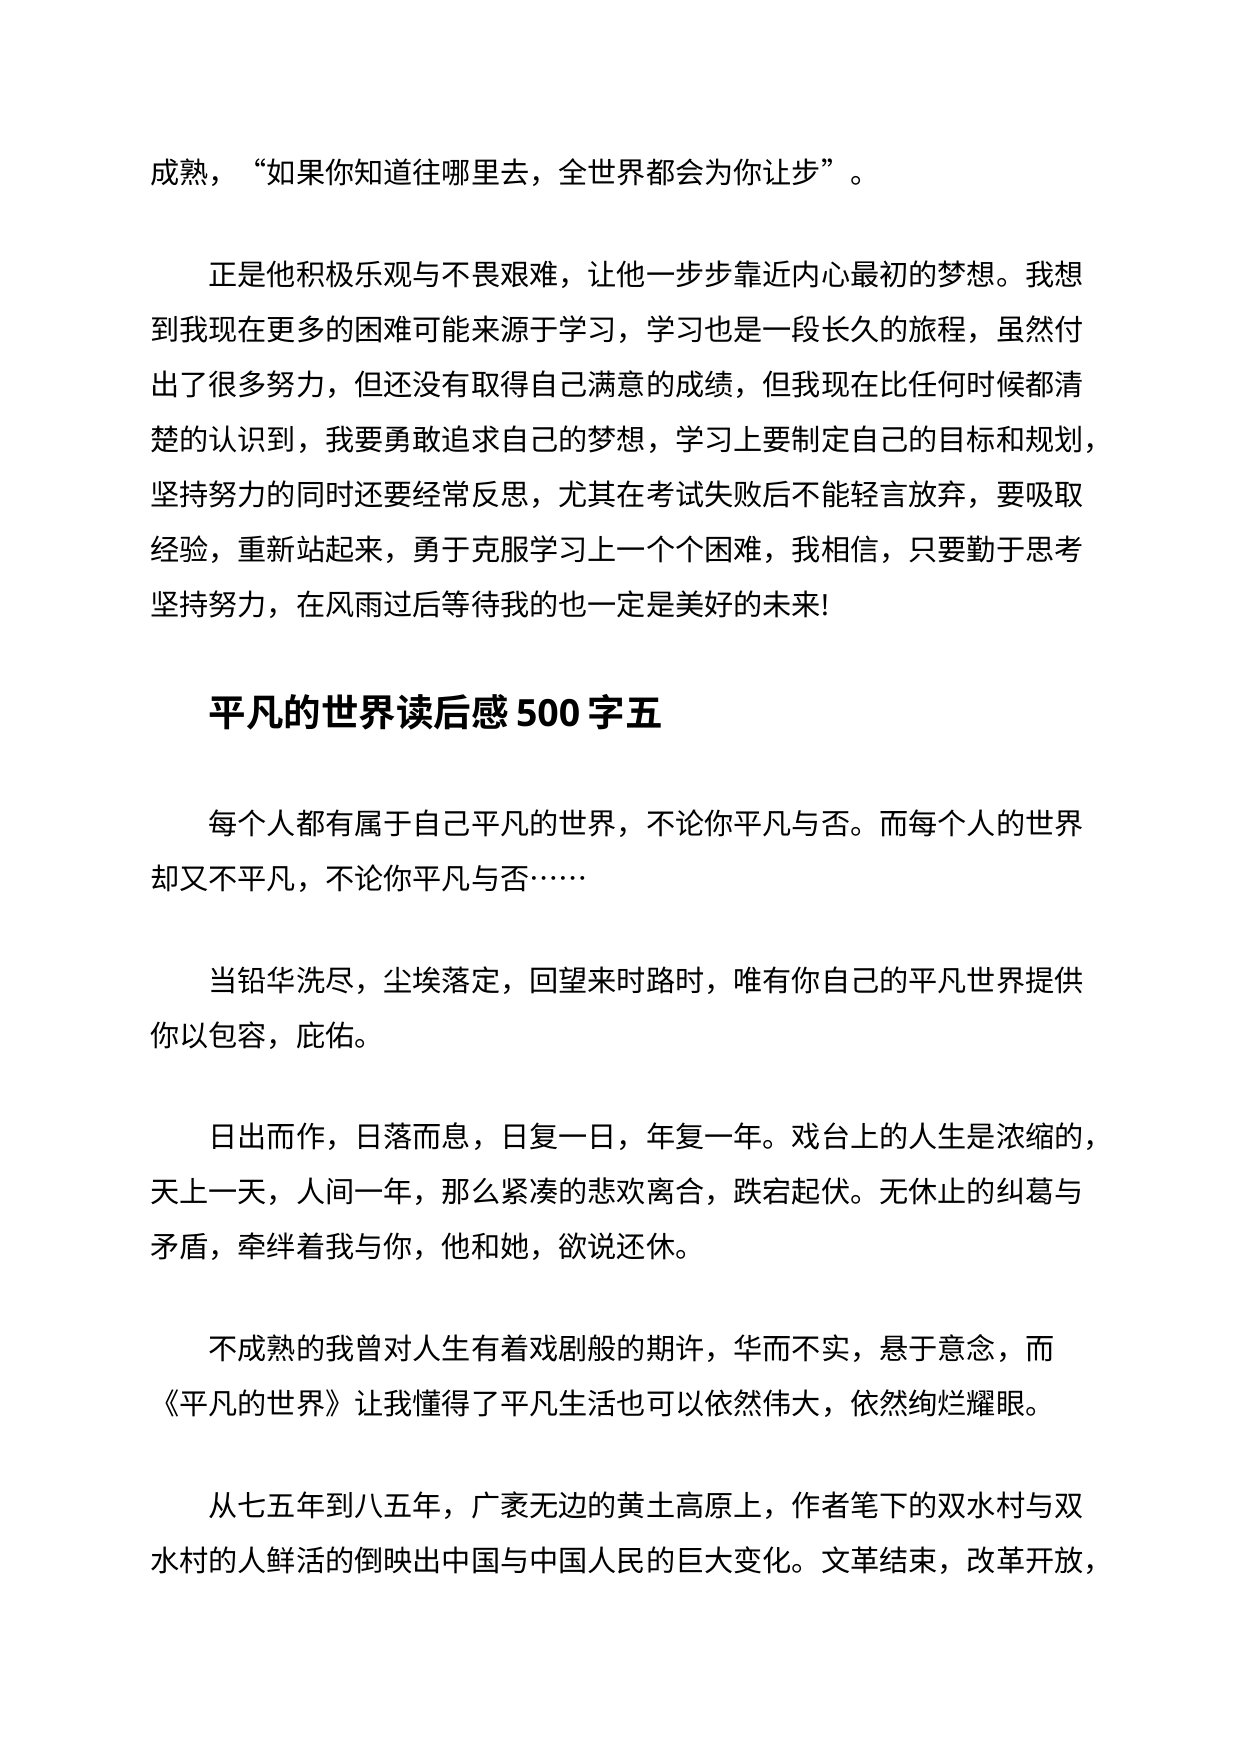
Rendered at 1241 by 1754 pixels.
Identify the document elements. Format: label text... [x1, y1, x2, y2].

text 每个人都有属于自己平凡的世界，不论你平凡与否。而每个人的世界却又不平凡，不论你平凡与否…… [150, 801, 1090, 898]
text 当铅华洗尽，尘埃落定，回望来时路时，唯有你自己的平凡世界提供你以包容，庇佑。 [150, 957, 1090, 1054]
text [150, 150, 1090, 192]
text 不成熟的我曾对人生有着戏剧般的期许，华而不实，悬于意念，而《平凡的世界》让我懂得了平凡生活也可以依然伟大，依然绚烂耀眼。 [150, 1326, 1090, 1423]
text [150, 1482, 1090, 1579]
text 正是他积极乐观与不畏艰难，让他一步步靠近内心最初的梦想。我想到我现在更多的困难可能来源于学习，学习也是一段长久的旅程，虽然付出了很多努力，但还没有取得自己满意的成绩，但我现在比任何时候都清楚的认识到，我要勇敢追求自己的梦想，学习上要制定自己的目标和规划，坚持努力的同时还要经常反思，尤其在考试失败后不能轻言放弃，要吸取经验，重新站起来，勇于克服学习上一个个困难，我相信，只要勤于思考坚持努力，在风雨过后等待我的也一定是美好的未来! [150, 252, 1090, 623]
text 日出而作，日落而息，日复一日，年复一年。戏台上的人生是浓缩的，天上一天，人间一年，那么紧凑的悲欢离合，跌宕起伏。无休止的纠葛与矛盾，牵绊着我与你，他和她，欲说还休。 [150, 1114, 1090, 1266]
text 平凡的世界读后感500字五 [150, 683, 1090, 738]
